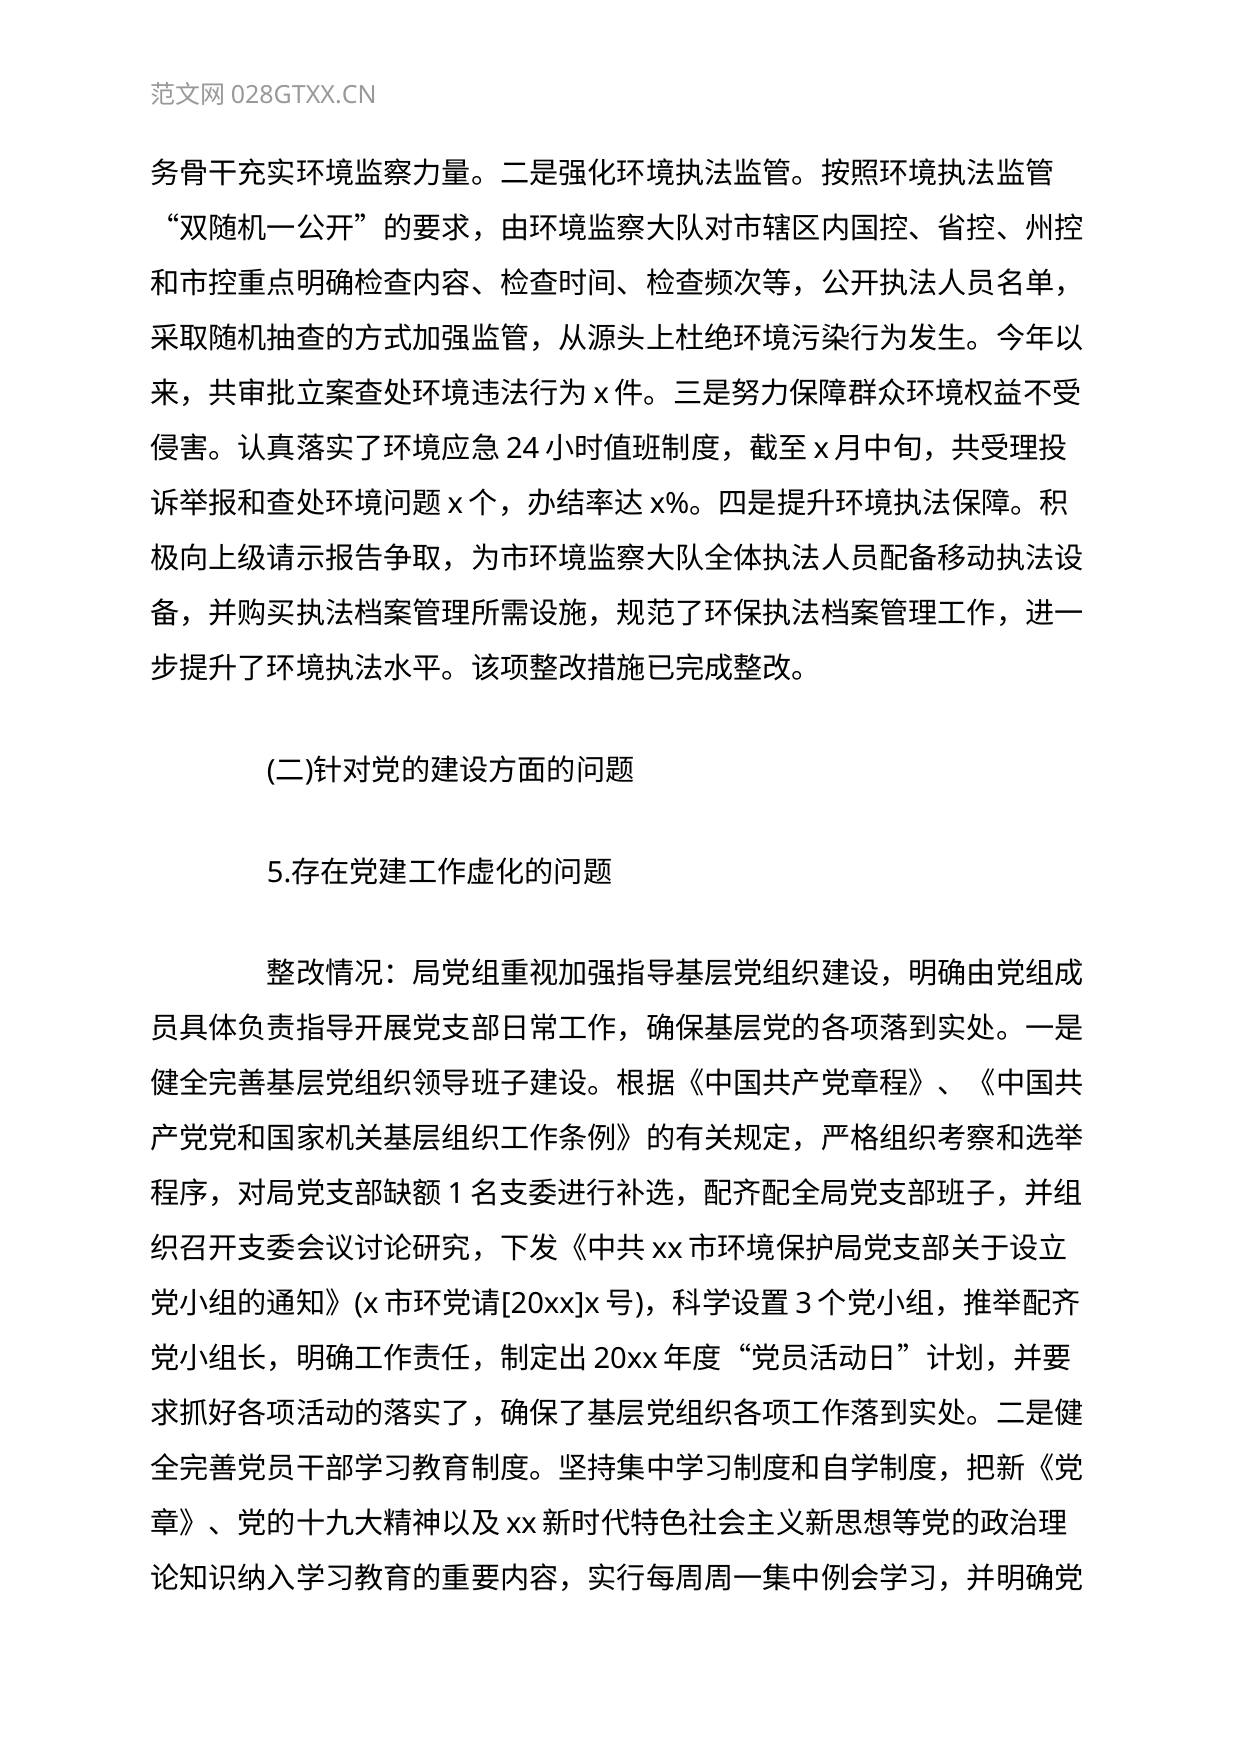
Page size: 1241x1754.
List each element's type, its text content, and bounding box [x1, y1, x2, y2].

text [150, 950, 1090, 1597]
text 5.存在党建工作虚化的问题 [150, 848, 1090, 891]
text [150, 150, 1090, 687]
text (二)针对党的建设方面的问题 [150, 746, 1090, 788]
